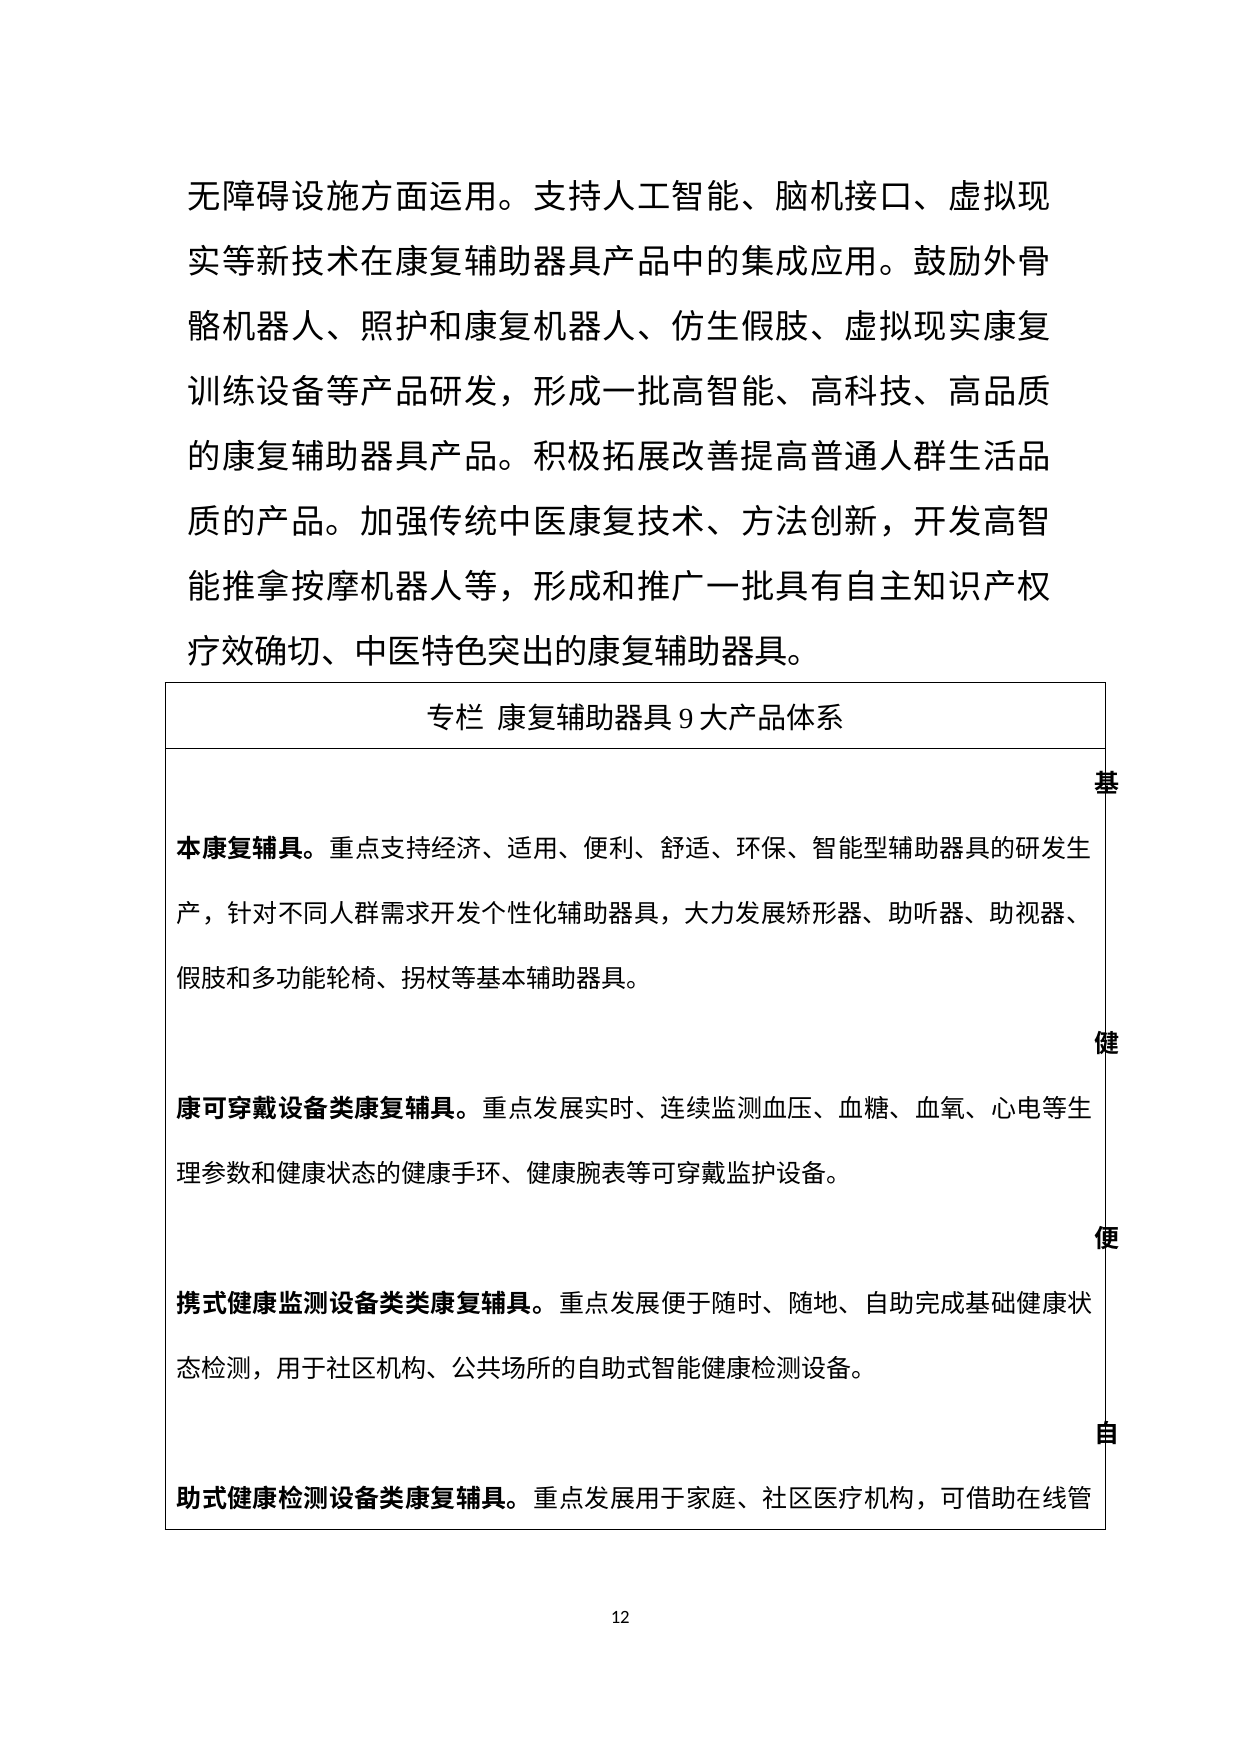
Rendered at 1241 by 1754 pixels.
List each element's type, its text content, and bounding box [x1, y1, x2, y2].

table_header 专栏 康复辅助器具9大产品体系 [166, 683, 1105, 748]
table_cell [166, 749, 1105, 1529]
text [187, 162, 1053, 682]
